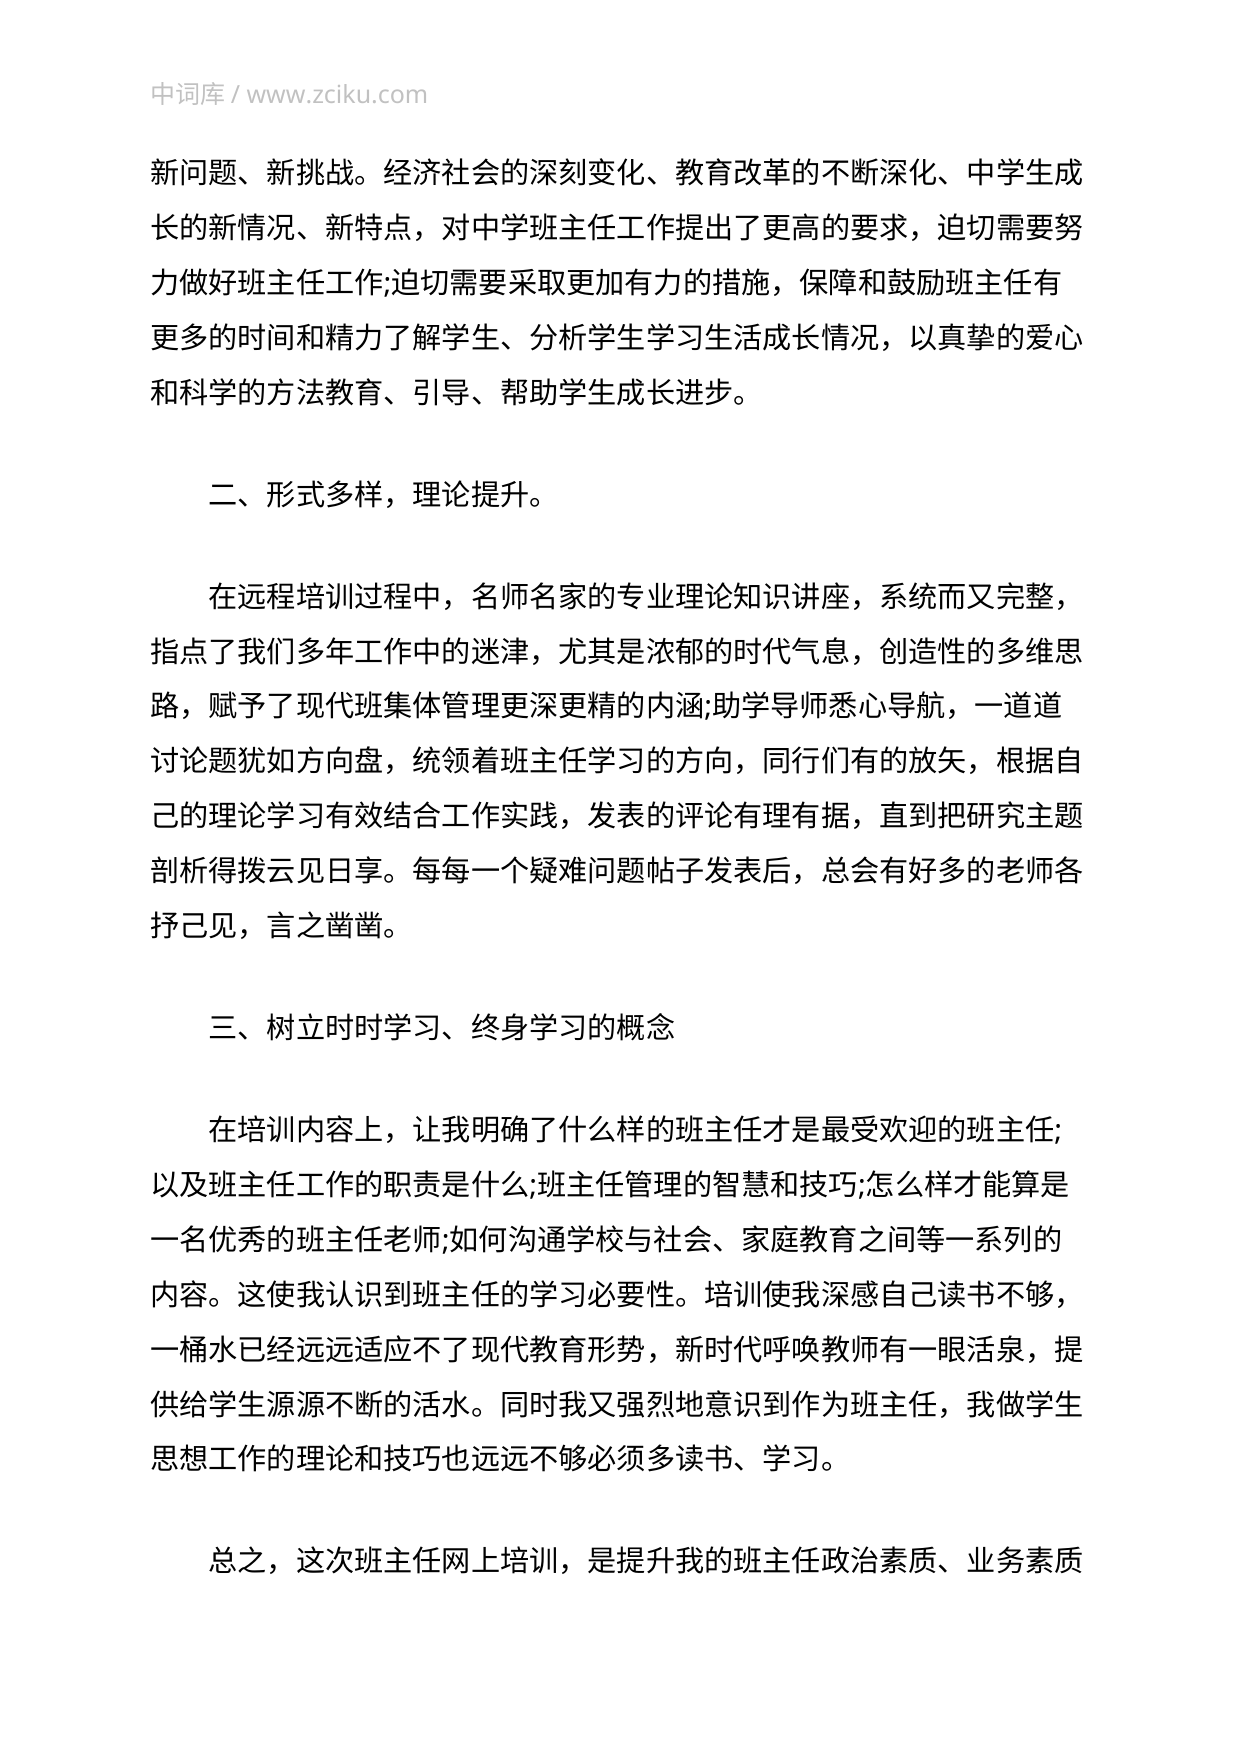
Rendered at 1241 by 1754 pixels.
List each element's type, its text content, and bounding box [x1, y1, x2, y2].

text 二、形式多样，理论提升。 [150, 471, 1090, 514]
text 在培训内容上，让我明确了什么样的班主任才是最受欢迎的班主任;以及班主任工作的职责是什么;班主任管理的智慧和技巧;怎么样才能算是一名优秀的班主任老师;如何沟通学校与社会、家庭教育之间等一系列的内容。这使我认识到班主任的学习必要性。培训使我深感自己读书不够，一桶水已经远远适应不了现代教育形势，新时代呼唤教师有一眼活泉，提供给学生源源不断的活水。同时我又强烈地意识到作为班主任，我做学生思想工作的理论和技巧也远远不够必须多读书、学习。 [150, 1106, 1090, 1478]
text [150, 1538, 1090, 1580]
text 在远程培训过程中，名师名家的专业理论知识讲座，系统而又完整，指点了我们多年工作中的迷津，尤其是浓郁的时代气息，创造性的多维思路，赋予了现代班集体管理更深更精的内涵;助学导师悉心导航，一道道讨论题犹如方向盘，统领着班主任学习的方向，同行们有的放矢，根据自己的理论学习有效结合工作实践，发表的评论有理有据，直到把研究主题剖析得拨云见日享。每每一个疑难问题帖子发表后，总会有好多的老师各抒己见，言之凿凿。 [150, 573, 1090, 945]
text 三、树立时时学习、终身学习的概念 [150, 1004, 1090, 1047]
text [150, 150, 1090, 412]
